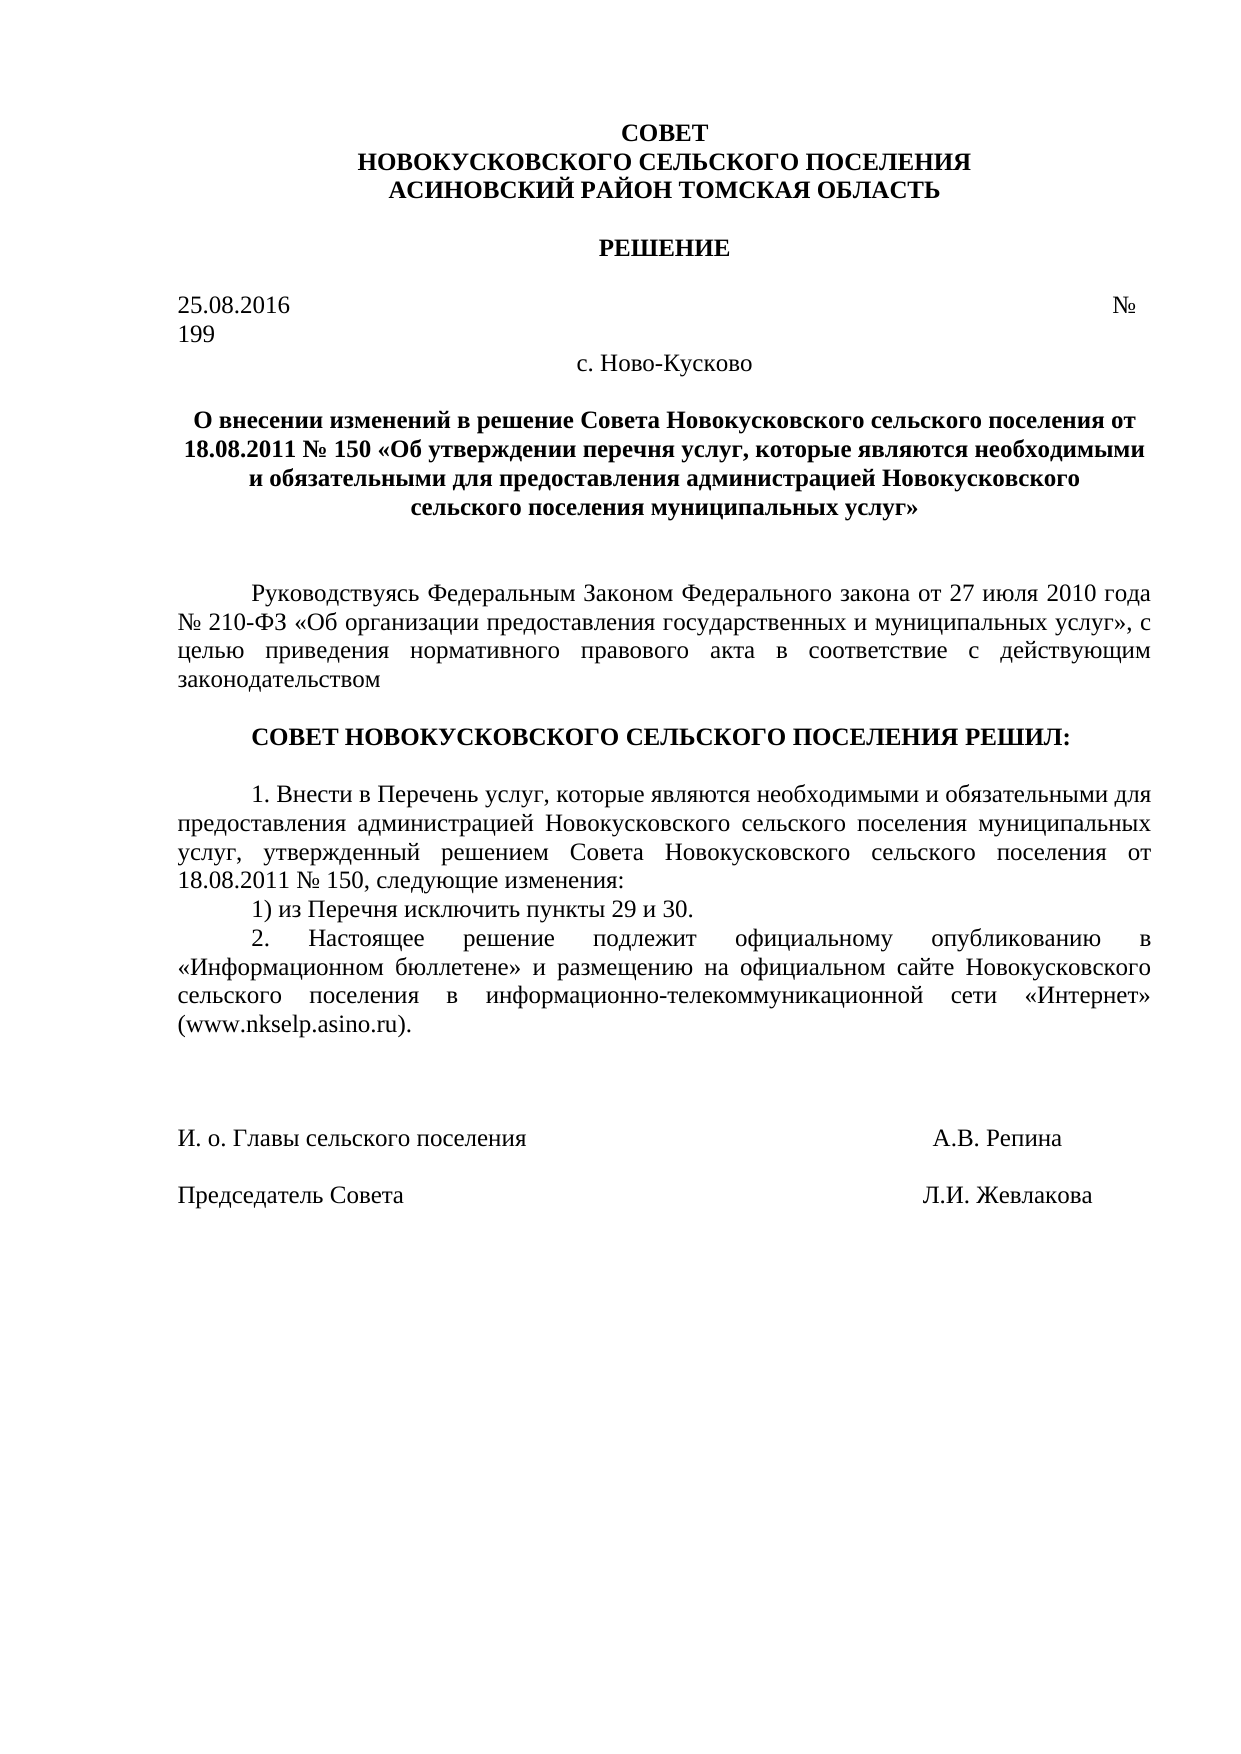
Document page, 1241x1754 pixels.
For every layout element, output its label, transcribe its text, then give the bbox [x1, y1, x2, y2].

text Руководствуясь Федеральным Законом Федерального закона от 27 июля 2010 года № 210-ФЗ «Об организации предоставления государственных и муниципальных услуг», с целью приведения нормативного правового акта в соответствие с действующим законодательством [177, 578, 1152, 693]
text сельского поселения муниципальных услуг» [177, 492, 1152, 521]
text О внесении изменений в решение Совета Новокусковского сельского поселения от 18.08.2011 № 150 «Об утверждении перечня услуг, которые являются необходимыми [177, 406, 1152, 463]
text 1) из Перечня исключить пункты 29 и 30. [177, 894, 1152, 923]
text СОВЕТ НОВОКУСКОВСКОГО СЕЛЬСКОГО ПОСЕЛЕНИЯ РЕШИЛ: [177, 722, 1152, 751]
text НОВОКУСКОВСКОГО СЕЛЬСКОГО ПОСЕЛЕНИЯ [177, 147, 1152, 176]
text И. о. Главы сельского поселения А.В. Репина [177, 1123, 1152, 1152]
text РЕШЕНИЕ [177, 233, 1152, 262]
text СОВЕТ [177, 118, 1152, 147]
text АСИНОВСКИЙ РАЙОН ТОМСКАЯ ОБЛАСТЬ [177, 176, 1152, 204]
text Председатель Совета Л.И. Жевлакова [177, 1180, 1152, 1209]
text 1. Внести в Перечень услуг, которые являются необходимыми и обязательными для предоставления администрацией Новокусковского сельского поселения муниципальных услуг, утвержденный решением Совета Новокусковского сельского поселения от 18.08.2011 № 150, следующие изменения: [177, 779, 1152, 894]
text 25.08.2016 № 199 [177, 291, 1152, 348]
text и обязательными для предоставления администрацией Новокусковского [177, 463, 1152, 492]
text с. Ново-Кусково [177, 348, 1152, 377]
text 2. Настоящее решение подлежит официальному опубликованию в «Информационном бюллетене» и размещению на официальном сайте Новокусковского сельского поселения в информационно-телекоммуникационной сети «Интернет» (www.nkselp.asino.ru). [177, 923, 1152, 1038]
